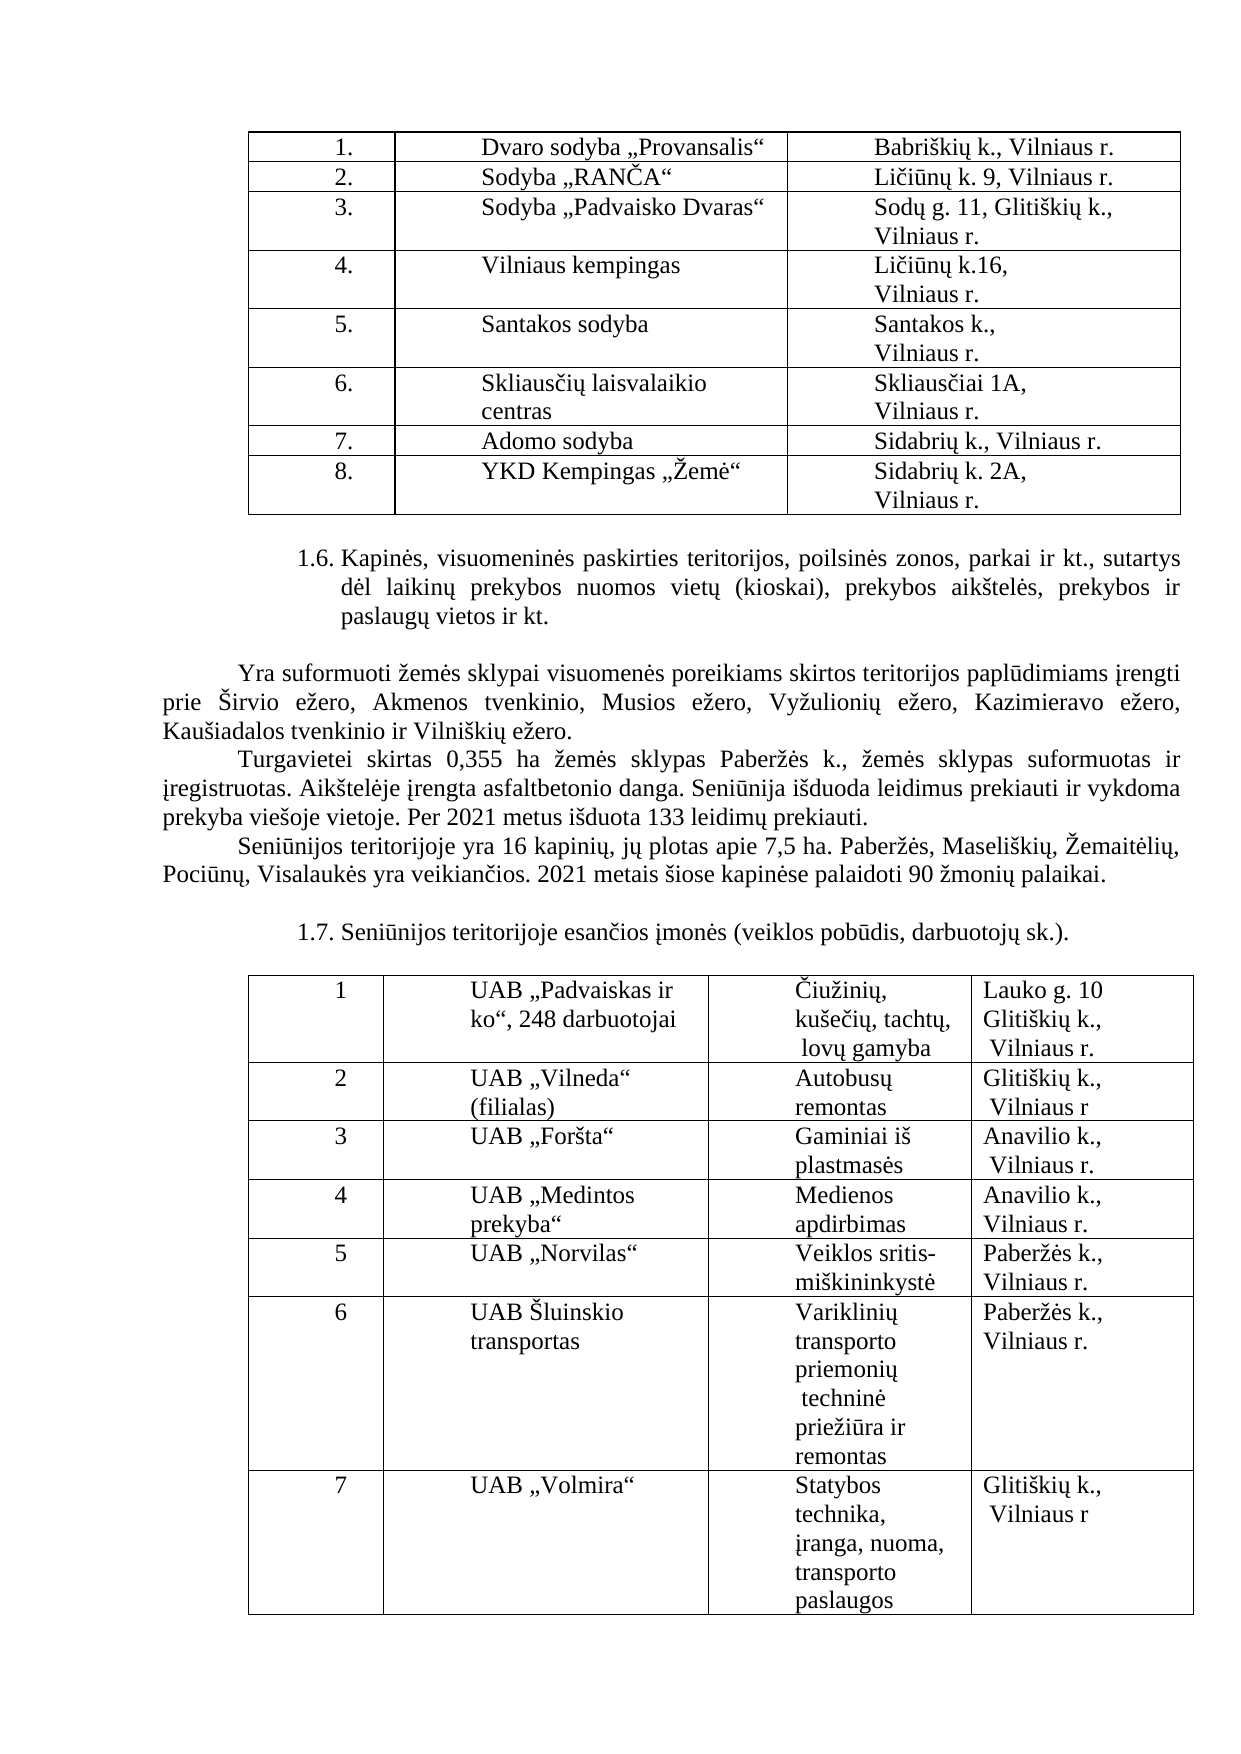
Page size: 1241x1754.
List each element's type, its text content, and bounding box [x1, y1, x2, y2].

table_cell 5 [249, 1239, 383, 1296]
table_cell 5. [249, 309, 394, 367]
text Yra suformuoti žemės sklypai visuomenės poreikiams skirtos teritorijos paplūdimiams įrengti prie Širvio ežero, Akmenos tvenkinio, Musios ežero, Vyžulionių ežero, Kazimieravo ežero, Kaušiadalos tvenkinio ir Vilniškių ežero. [162, 658, 1181, 744]
list Kapinės, visuomeninės paskirties teritorijos, poilsinės zonos, parkai ir kt., sutartys dėl laikinų prekybos nuomos vietų (kioskai), prekybos aikštelės, prekybos ir paslaugų vietos ir kt. [297, 543, 1181, 629]
text Seniūnijos teritorijoje yra 16 kapinių, jų plotas apie . Paberžės, Maseliškių, Žemaitėlių, Pociūnų, Visalaukės yra veikiančios. 2021 metais šiose kapinėse palaidoti 90 žmonių palaikai. [162, 831, 1181, 888]
table_cell 6. [249, 368, 394, 425]
table_cell Gaminiai iš plastmasės [709, 1121, 971, 1179]
table_cell Anavilio k., Vilniaus r. [972, 1121, 1193, 1179]
table_cell Sidabrių k. 2A, Vilniaus r. [788, 456, 1180, 513]
table_cell UAB Šluinskio transportas [384, 1297, 708, 1469]
table_cell 4. [249, 251, 394, 308]
table_cell Sidabrių k., Vilniaus r. [788, 426, 1180, 455]
table_cell Ličiūnų k.16, Vilniaus r. [788, 251, 1180, 308]
table_cell Variklinių transporto priemonių techninė priežiūra ir remontas [709, 1297, 971, 1469]
table_cell Statybos technika, įranga, nuoma, transporto paslaugos [709, 1471, 971, 1614]
table_cell Sodų g. 11, Glitiškių k., Vilniaus r. [788, 192, 1180, 249]
table_cell Paberžės k., Vilniaus r. [972, 1297, 1193, 1469]
table_cell 7 [249, 1471, 383, 1614]
table_cell 2. [249, 162, 394, 191]
table_cell Santakos k., Vilniaus r. [788, 309, 1180, 367]
table_header Čiužinių, kušečių, tachtų, lovų gamyba [709, 976, 971, 1062]
table_cell Skliausčių laisvalaikio centras [396, 368, 787, 425]
table_cell 6 [249, 1297, 383, 1469]
table_cell Skliausčiai 1A, Vilniaus r. [788, 368, 1180, 425]
table_cell Sodyba „RANČA“ [396, 162, 787, 191]
list Seniūnijos teritorijoje esančios įmonės (veiklos pobūdis, darbuotojų sk.). [297, 917, 1181, 946]
table_cell UAB „Norvilas“ [384, 1239, 708, 1296]
table_cell Sodyba „Padvaisko Dvaras“ [396, 192, 787, 249]
table_cell Santakos sodyba [396, 309, 787, 367]
table_cell 7. [249, 426, 394, 455]
table_cell 3. [249, 192, 394, 249]
table_cell UAB „Vilneda“ (filialas) [384, 1063, 708, 1120]
table_cell Dvaro sodyba „Provansalis“ [396, 133, 787, 161]
table_cell 8. [249, 456, 394, 513]
text Turgavietei skirtas 0,355 ha žemės sklypas Paberžės k., žemės sklypas suformuotas ir įregistruotas. Aikštelėje įrengta asfaltbetonio danga. Seniūnija išduoda leidimus prekiauti ir vykdoma prekyba viešoje vietoje. Per 2021 metus išduota 133 leidimų prekiauti. [162, 744, 1181, 831]
table_cell UAB „Volmira“ [384, 1471, 708, 1614]
table_cell UAB „Medintos prekyba“ [384, 1180, 708, 1237]
table_cell Adomo sodyba [396, 426, 787, 455]
table_cell 1. [249, 133, 394, 161]
table_cell Paberžės k., Vilniaus r. [972, 1239, 1193, 1296]
table_cell 4 [249, 1180, 383, 1237]
table_cell Babriškių k., Vilniaus r. [788, 133, 1180, 161]
table_cell Ličiūnų k. 9, Vilniaus r. [788, 162, 1180, 191]
table_cell 2 [249, 1063, 383, 1120]
table_cell Veiklos sritis-miškininkystė [709, 1239, 971, 1296]
table_cell Anavilio k., Vilniaus r. [972, 1180, 1193, 1237]
table_cell Glitiškių k., Vilniaus r [972, 1063, 1193, 1120]
table_cell 3 [249, 1121, 383, 1179]
table_cell Medienos apdirbimas [709, 1180, 971, 1237]
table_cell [972, 1471, 1193, 1614]
table_cell UAB „Foršta“ [384, 1121, 708, 1179]
table_cell Autobusų remontas [709, 1063, 971, 1120]
table_header 1 [249, 976, 383, 1062]
table_cell Vilniaus kempingas [396, 251, 787, 308]
table_header UAB „Padvaiskas ir ko“, 248 darbuotojai [384, 976, 708, 1062]
table_cell YKD Kempingas „Žemė“ [396, 456, 787, 513]
table_header Lauko g. 10 Glitiškių k., Vilniaus r. [972, 976, 1193, 1062]
